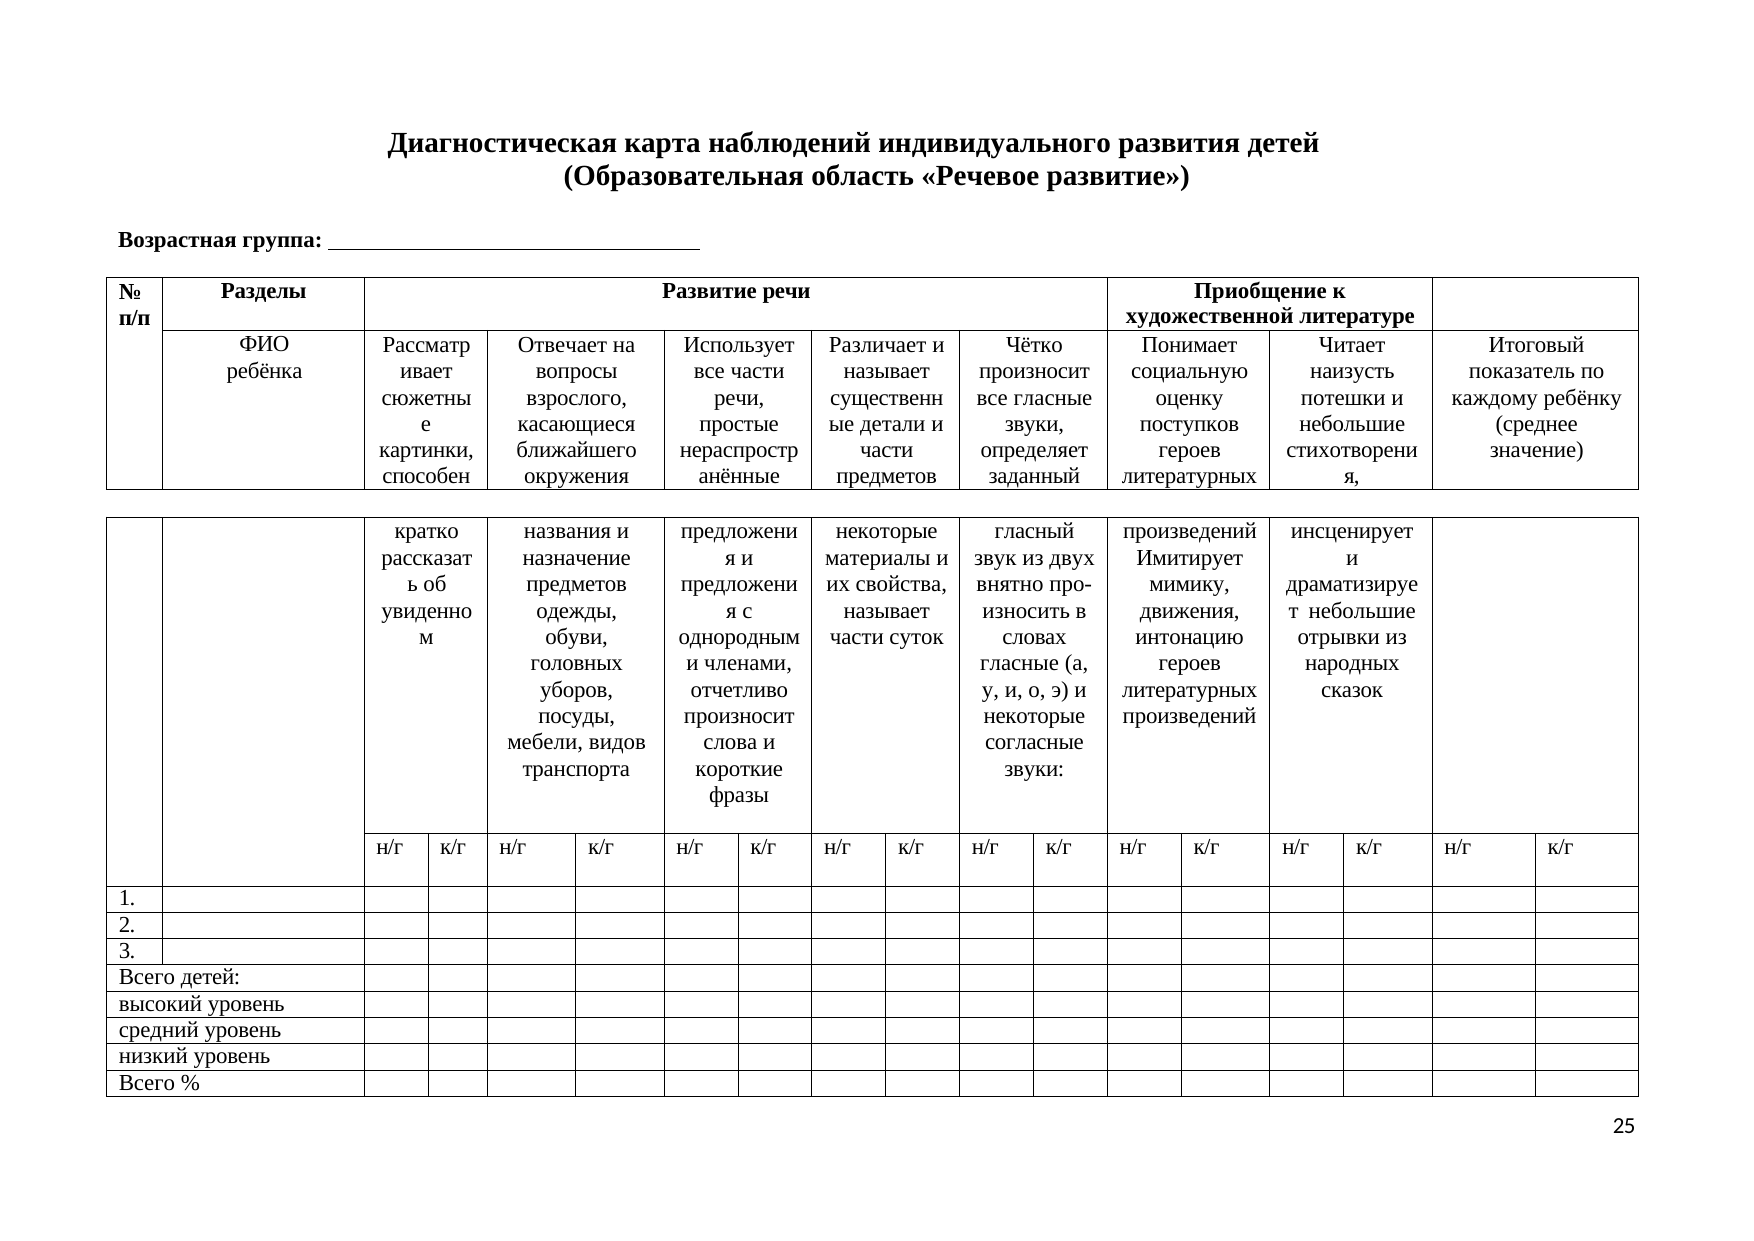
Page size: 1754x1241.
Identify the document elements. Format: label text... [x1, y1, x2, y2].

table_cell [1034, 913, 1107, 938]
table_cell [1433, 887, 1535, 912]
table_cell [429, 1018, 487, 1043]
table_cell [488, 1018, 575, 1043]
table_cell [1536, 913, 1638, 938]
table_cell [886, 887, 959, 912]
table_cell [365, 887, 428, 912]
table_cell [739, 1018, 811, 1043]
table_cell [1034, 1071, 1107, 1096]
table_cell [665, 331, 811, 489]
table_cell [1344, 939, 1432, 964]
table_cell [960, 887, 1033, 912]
subtitle Диагностическая карта наблюдений индивидуального развития детей (Образовательная область «Речевое развитие») [387, 125, 1431, 192]
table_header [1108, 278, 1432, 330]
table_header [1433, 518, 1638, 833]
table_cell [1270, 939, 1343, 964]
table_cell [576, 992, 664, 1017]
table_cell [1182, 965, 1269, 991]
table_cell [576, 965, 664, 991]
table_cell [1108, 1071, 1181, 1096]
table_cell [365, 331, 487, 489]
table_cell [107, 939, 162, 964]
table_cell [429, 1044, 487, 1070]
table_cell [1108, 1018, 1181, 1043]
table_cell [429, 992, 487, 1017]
text Возрастная группа: [118, 226, 1754, 252]
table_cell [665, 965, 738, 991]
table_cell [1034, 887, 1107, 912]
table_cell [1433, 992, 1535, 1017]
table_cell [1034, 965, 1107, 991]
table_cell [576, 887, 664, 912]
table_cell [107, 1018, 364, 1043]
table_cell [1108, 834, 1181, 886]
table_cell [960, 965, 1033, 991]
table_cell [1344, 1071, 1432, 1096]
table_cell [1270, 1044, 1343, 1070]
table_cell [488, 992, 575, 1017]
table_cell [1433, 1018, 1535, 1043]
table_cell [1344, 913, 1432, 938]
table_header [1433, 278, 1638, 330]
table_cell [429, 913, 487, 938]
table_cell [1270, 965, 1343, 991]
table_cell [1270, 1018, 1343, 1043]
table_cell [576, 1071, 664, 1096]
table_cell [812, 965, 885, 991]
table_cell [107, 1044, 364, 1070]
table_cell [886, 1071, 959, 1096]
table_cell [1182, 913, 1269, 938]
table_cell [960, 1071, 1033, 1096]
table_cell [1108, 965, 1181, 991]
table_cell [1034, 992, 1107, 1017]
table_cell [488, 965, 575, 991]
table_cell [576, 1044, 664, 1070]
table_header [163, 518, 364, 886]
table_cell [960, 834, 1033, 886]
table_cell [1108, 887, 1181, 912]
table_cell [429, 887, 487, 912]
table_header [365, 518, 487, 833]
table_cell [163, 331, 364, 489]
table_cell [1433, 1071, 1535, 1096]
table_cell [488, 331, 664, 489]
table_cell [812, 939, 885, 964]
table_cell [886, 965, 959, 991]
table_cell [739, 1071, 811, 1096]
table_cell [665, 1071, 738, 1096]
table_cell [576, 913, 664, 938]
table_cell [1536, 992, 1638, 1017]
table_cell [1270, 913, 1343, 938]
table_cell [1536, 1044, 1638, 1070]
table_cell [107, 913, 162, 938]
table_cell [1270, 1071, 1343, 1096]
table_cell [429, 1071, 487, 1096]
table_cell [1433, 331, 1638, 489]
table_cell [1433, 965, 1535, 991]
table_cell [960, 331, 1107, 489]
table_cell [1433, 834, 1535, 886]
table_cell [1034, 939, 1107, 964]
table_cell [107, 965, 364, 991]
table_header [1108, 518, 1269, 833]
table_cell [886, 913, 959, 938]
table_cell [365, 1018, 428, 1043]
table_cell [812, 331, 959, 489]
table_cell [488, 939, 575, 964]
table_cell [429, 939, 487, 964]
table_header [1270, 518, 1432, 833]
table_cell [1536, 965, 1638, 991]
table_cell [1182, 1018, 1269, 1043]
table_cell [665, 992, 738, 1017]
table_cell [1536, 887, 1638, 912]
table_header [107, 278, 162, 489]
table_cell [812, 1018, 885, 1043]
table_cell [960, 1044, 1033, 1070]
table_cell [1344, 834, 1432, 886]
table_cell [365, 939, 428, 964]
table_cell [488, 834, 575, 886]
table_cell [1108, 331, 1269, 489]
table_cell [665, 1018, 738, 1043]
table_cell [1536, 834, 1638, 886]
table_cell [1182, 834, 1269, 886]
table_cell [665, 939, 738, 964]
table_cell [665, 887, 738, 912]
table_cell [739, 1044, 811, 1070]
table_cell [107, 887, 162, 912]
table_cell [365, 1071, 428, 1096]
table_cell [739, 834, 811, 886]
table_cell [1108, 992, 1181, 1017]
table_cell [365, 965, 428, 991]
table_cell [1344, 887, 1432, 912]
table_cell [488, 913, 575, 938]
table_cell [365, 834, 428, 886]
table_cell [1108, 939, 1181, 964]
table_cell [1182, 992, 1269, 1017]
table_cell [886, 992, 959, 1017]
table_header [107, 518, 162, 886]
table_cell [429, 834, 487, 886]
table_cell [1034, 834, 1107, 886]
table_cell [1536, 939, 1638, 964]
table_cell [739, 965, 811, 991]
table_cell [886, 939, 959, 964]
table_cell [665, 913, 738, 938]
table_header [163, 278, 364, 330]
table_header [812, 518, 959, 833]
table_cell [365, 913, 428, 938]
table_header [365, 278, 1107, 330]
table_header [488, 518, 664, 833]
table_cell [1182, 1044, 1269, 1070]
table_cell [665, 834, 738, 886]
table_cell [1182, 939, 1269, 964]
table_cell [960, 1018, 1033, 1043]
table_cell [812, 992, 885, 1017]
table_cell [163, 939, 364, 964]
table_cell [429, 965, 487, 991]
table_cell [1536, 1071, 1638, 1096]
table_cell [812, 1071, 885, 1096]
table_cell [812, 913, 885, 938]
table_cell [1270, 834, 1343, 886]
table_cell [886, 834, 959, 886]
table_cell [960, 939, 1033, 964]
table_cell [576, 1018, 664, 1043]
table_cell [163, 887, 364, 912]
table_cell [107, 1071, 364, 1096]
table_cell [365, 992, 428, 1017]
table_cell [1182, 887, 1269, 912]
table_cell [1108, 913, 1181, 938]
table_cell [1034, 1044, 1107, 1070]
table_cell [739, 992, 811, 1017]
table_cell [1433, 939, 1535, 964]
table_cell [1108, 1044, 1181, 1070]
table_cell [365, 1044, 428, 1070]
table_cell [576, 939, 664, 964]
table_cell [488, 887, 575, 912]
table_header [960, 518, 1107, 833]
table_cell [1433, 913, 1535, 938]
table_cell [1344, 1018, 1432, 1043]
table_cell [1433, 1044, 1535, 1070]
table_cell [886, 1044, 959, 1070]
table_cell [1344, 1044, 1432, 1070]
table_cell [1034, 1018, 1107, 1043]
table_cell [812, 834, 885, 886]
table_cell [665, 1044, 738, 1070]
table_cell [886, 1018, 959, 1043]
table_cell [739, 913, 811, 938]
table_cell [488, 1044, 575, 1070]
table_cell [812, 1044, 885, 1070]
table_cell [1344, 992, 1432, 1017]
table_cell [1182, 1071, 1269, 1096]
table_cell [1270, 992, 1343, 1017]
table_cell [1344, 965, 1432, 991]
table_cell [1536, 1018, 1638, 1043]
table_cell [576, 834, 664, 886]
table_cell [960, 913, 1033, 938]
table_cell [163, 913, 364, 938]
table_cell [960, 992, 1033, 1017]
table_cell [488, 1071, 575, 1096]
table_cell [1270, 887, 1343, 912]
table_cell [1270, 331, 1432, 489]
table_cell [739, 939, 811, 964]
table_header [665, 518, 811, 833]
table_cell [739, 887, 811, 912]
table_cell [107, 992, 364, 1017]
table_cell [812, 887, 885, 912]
